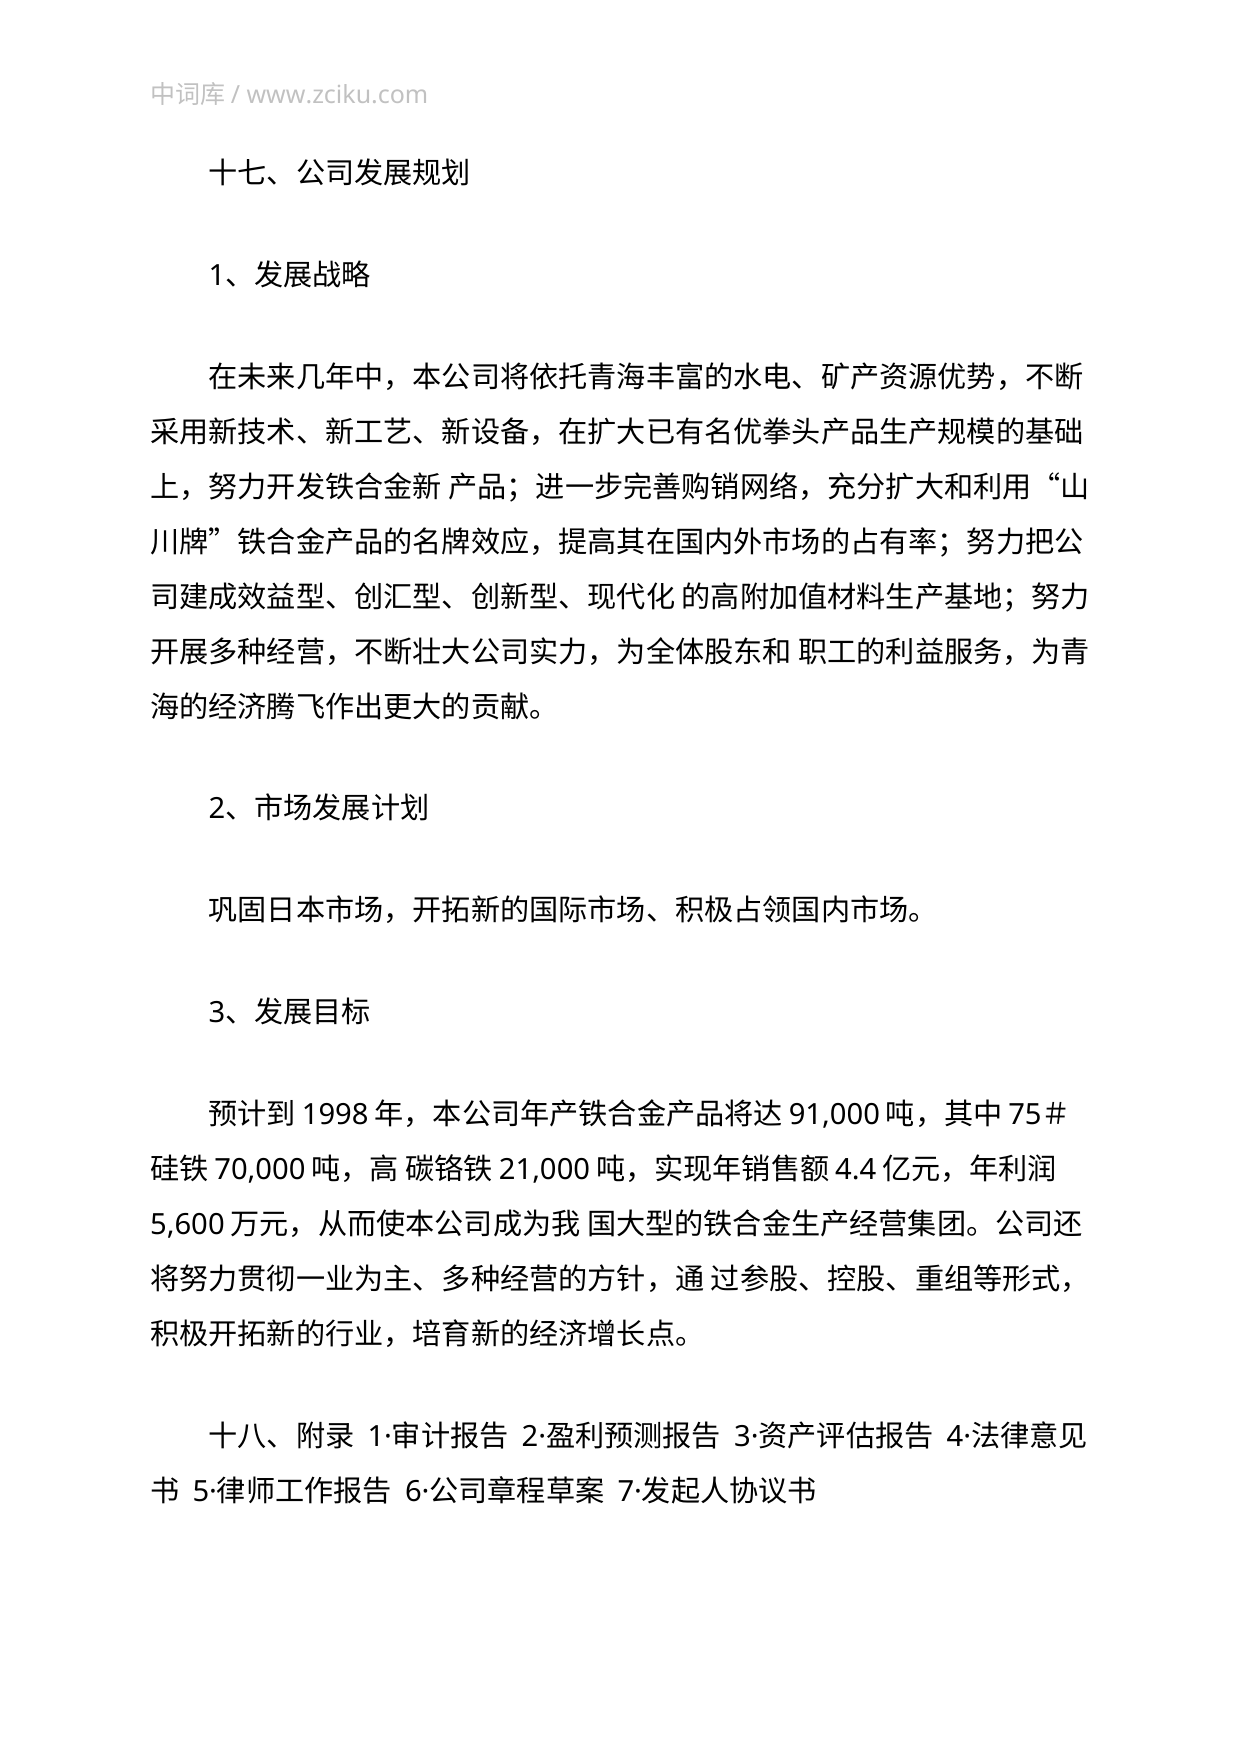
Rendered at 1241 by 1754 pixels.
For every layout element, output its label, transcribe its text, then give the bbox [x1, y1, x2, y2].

text 预计到1998年，本公司年产铁合金产品将达91,000吨，其中75＃硅铁70,000吨，高 碳铬铁21,000吨，实现年销售额4.4亿元，年利润5,600万元，从而使本公司成为我 国大型的铁合金生产经营集团。公司还将努力贯彻一业为主、多种经营的方针，通 过参股、控股、重组等形式，积极开拓新的行业，培育新的经济增长点。 [150, 1091, 1090, 1353]
text 3、发展目标 [150, 989, 1090, 1031]
text 1、发展战略 [150, 252, 1090, 294]
text 十七、公司发展规划 [150, 150, 1090, 192]
text 在未来几年中，本公司将依托青海丰富的水电、矿产资源优势，不断采用新技术、新工艺、新设备，在扩大已有名优拳头产品生产规模的基础上，努力开发铁合金新 产品；进一步完善购销网络，充分扩大和利用“山川牌”铁合金产品的名牌效应，提高其在国内外市场的占有率；努力把公司建成效益型、创汇型、创新型、现代化 的高附加值材料生产基地；努力开展多种经营，不断壮大公司实力，为全体股东和 职工的利益服务，为青海的经济腾飞作出更大的贡献。 [150, 354, 1090, 725]
text 巩固日本市场，开拓新的国际市场、积极占领国内市场。 [150, 887, 1090, 929]
text 2、市场发展计划 [150, 785, 1090, 827]
text 十八、附录 1·审计报告 2·盈利预测报告 3·资产评估报告 4·法律意见书 5·律师工作报告 6·公司章程草案 7·发起人协议书 [150, 1412, 1090, 1510]
